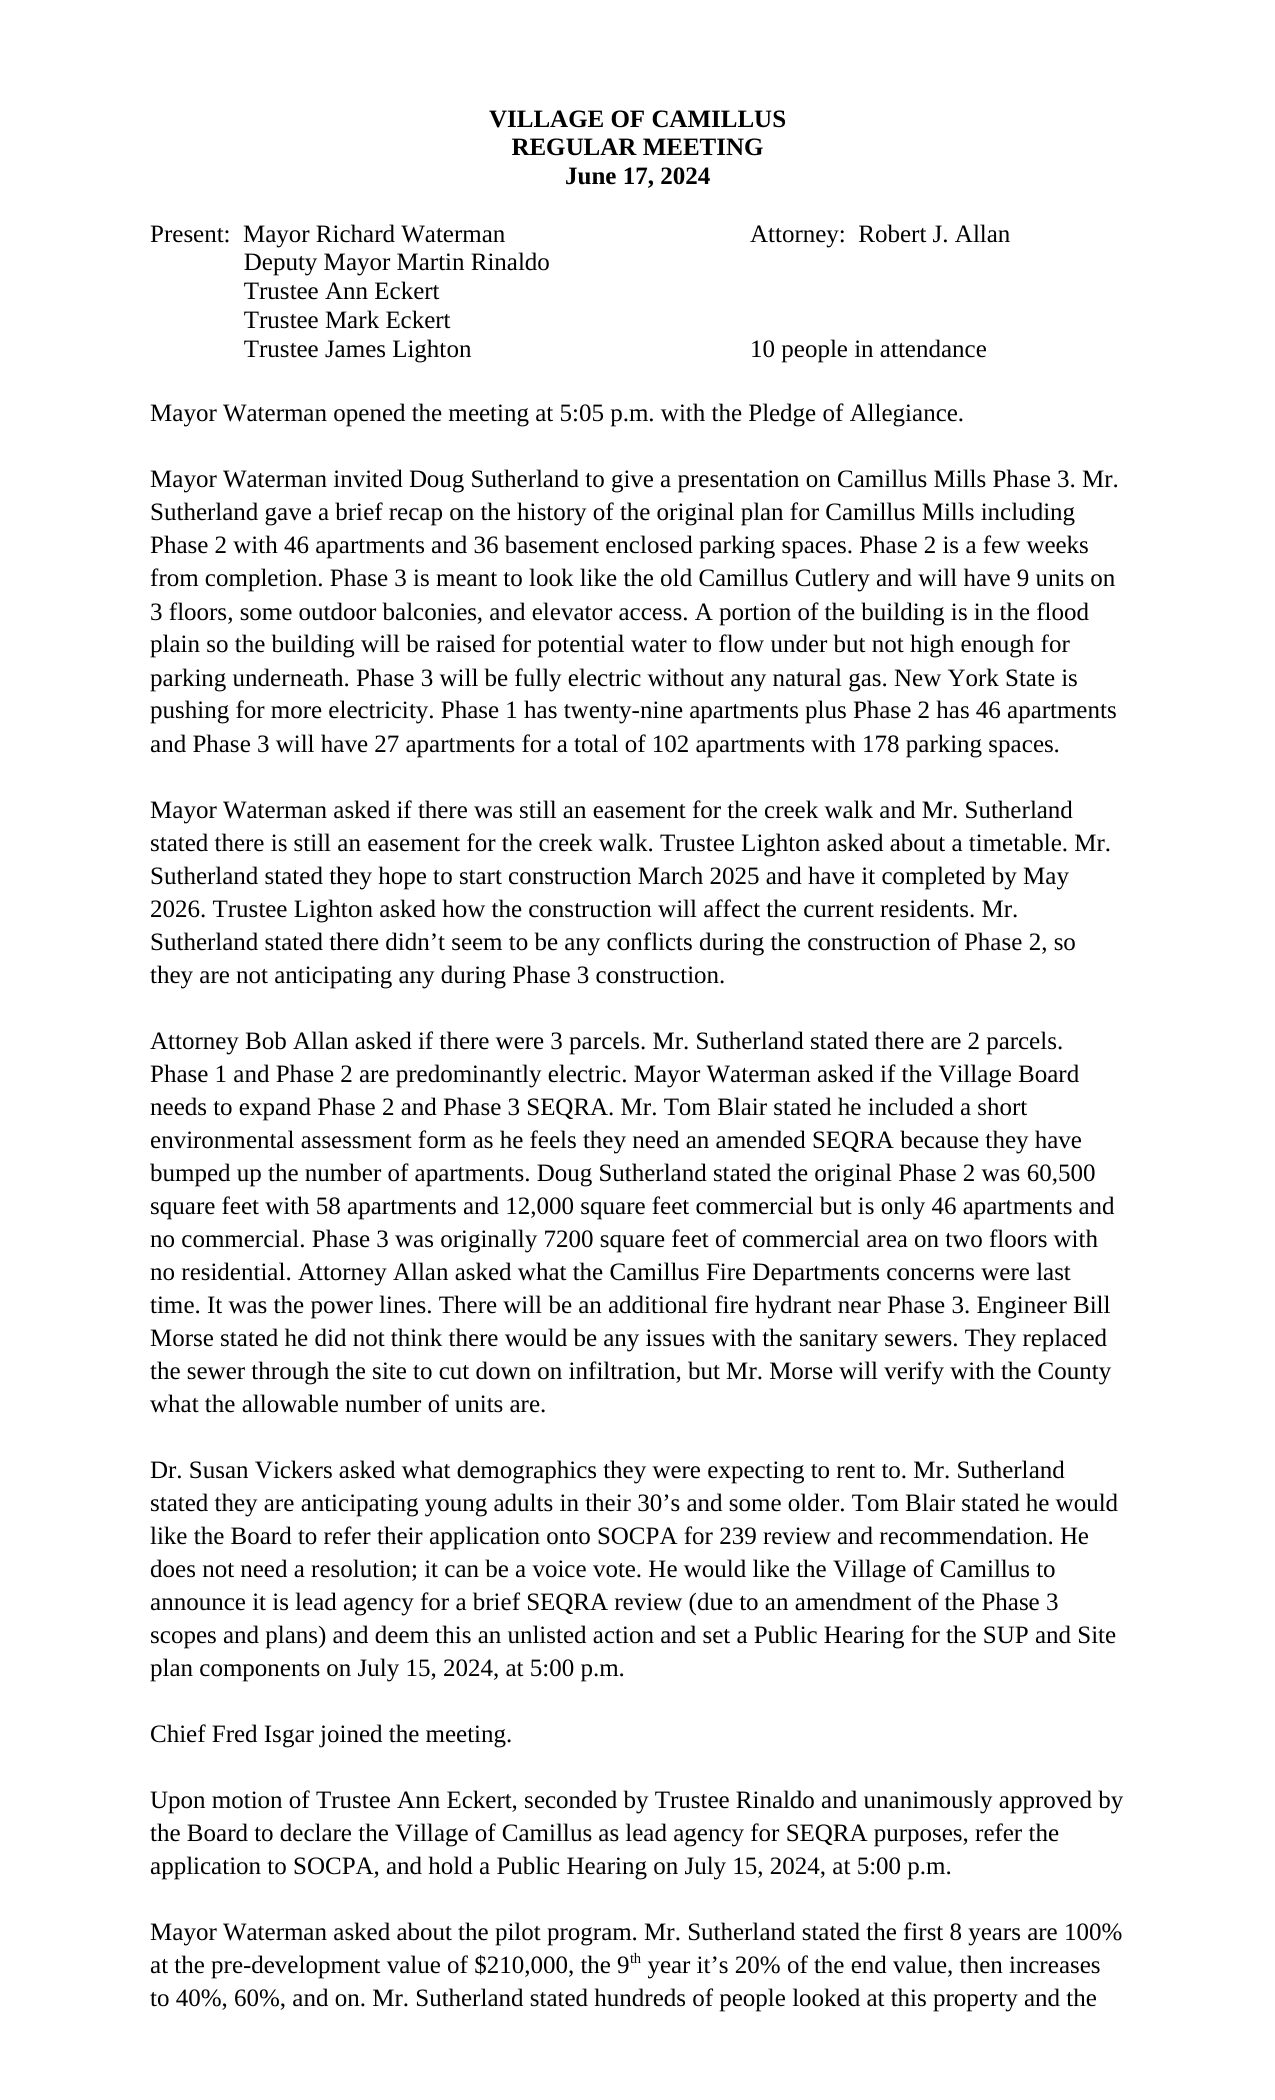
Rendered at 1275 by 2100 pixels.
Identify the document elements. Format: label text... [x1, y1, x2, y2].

text REGULAR MEETING [150, 132, 1125, 161]
text Dr. Susan Vickers asked what demographics they were expecting to rent to. Mr. Sutherland stated they are anticipating young adults in their 30’s and some older. Tom Blair stated he would like the Board to refer their application onto SOCPA for 239 review and recommendation. He does not need a resolution; it can be a voice vote. He would like the Village of Camillus to announce it is lead agency for a brief SEQRA review (due to an amendment of the Phase 3 scopes and plans) and deem this an unlisted action and set a Public Hearing for the SUP and Site plan components on July 15, 2024, at 5:00 p.m. [150, 1455, 1125, 1682]
text June 17, 2024 [150, 161, 1125, 190]
text Deputy Mayor Martin Rinaldo [150, 247, 1125, 276]
text VILLAGE OF CAMILLUS [150, 104, 1125, 132]
text Mayor Waterman opened the meeting at 5:05 p.m. with the Pledge of Allegiance. [150, 398, 1125, 427]
text Mayor Waterman asked if there was still an easement for the creek walk and Mr. Sutherland stated there is still an easement for the creek walk. Trustee Lighton asked about a timetable. Mr. Sutherland stated they hope to start construction March 2025 and have it completed by May 2026. Trustee Lighton asked how the construction will affect the current residents. Mr. Sutherland stated there didn’t seem to be any conflicts during the construction of Phase 2, so they are not anticipating any during Phase 3 construction. [150, 795, 1125, 988]
text Trustee Ann Eckert [150, 276, 1125, 305]
text Trustee James Lighton 10 people in attendance [150, 334, 1125, 362]
text Trustee Mark Eckert [150, 305, 1125, 334]
text Present: Mayor Richard Waterman Attorney: Robert J. Allan [150, 219, 1125, 247]
text Chief Fred Isgar joined the meeting. [150, 1719, 1125, 1748]
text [150, 1917, 1125, 2012]
text Attorney Bob Allan asked if there were 3 parcels. Mr. Sutherland stated there are 2 parcels. Phase 1 and Phase 2 are predominantly electric. Mayor Waterman asked if the Village Board needs to expand Phase 2 and Phase 3 SEQRA. Mr. Tom Blair stated he included a short environmental assessment form as he feels they need an amended SEQRA because they have bumped up the number of apartments. Doug Sutherland stated the original Phase 2 was 60,500 square feet with 58 apartments and 12,000 square feet commercial but is only 46 apartments and no commercial. Phase 3 was originally 7200 square feet of commercial area on two floors with no residential. Attorney Allan asked what the Camillus Fire Departments concerns were last time. It was the power lines. There will be an additional fire hydrant near Phase 3. Engineer Bill Morse stated he did not think there would be any issues with the sanitary sewers. They replaced the sewer through the site to cut down on infiltration, but Mr. Morse will verify with the County what the allowable number of units are. [150, 1026, 1125, 1418]
text Upon motion of Trustee Ann Eckert, seconded by Trustee Rinaldo and unanimously approved by the Board to declare the Village of Camillus as lead agency for SEQRA purposes, refer the application to SOCPA, and hold a Public Hearing on July 15, 2024, at 5:00 p.m. [150, 1785, 1125, 1880]
text Mayor Waterman invited Doug Sutherland to give a presentation on Camillus Mills Phase 3. Mr. Sutherland gave a brief recap on the history of the original plan for Camillus Mills including Phase 2 with 46 apartments and 36 basement enclosed parking spaces. Phase 2 is a few weeks from completion. Phase 3 is meant to look like the old Camillus Cutlery and will have 9 units on 3 floors, some outdoor balconies, and elevator access. A portion of the building is in the flood plain so the building will be raised for potential water to flow under but not high enough for parking underneath. Phase 3 will be fully electric without any natural gas. New York State is pushing for more electricity. Phase 1 has twenty-nine apartments plus Phase 2 has 46 apartments and Phase 3 will have 27 apartments for a total of 102 apartments with 178 parking spaces. [150, 464, 1125, 757]
